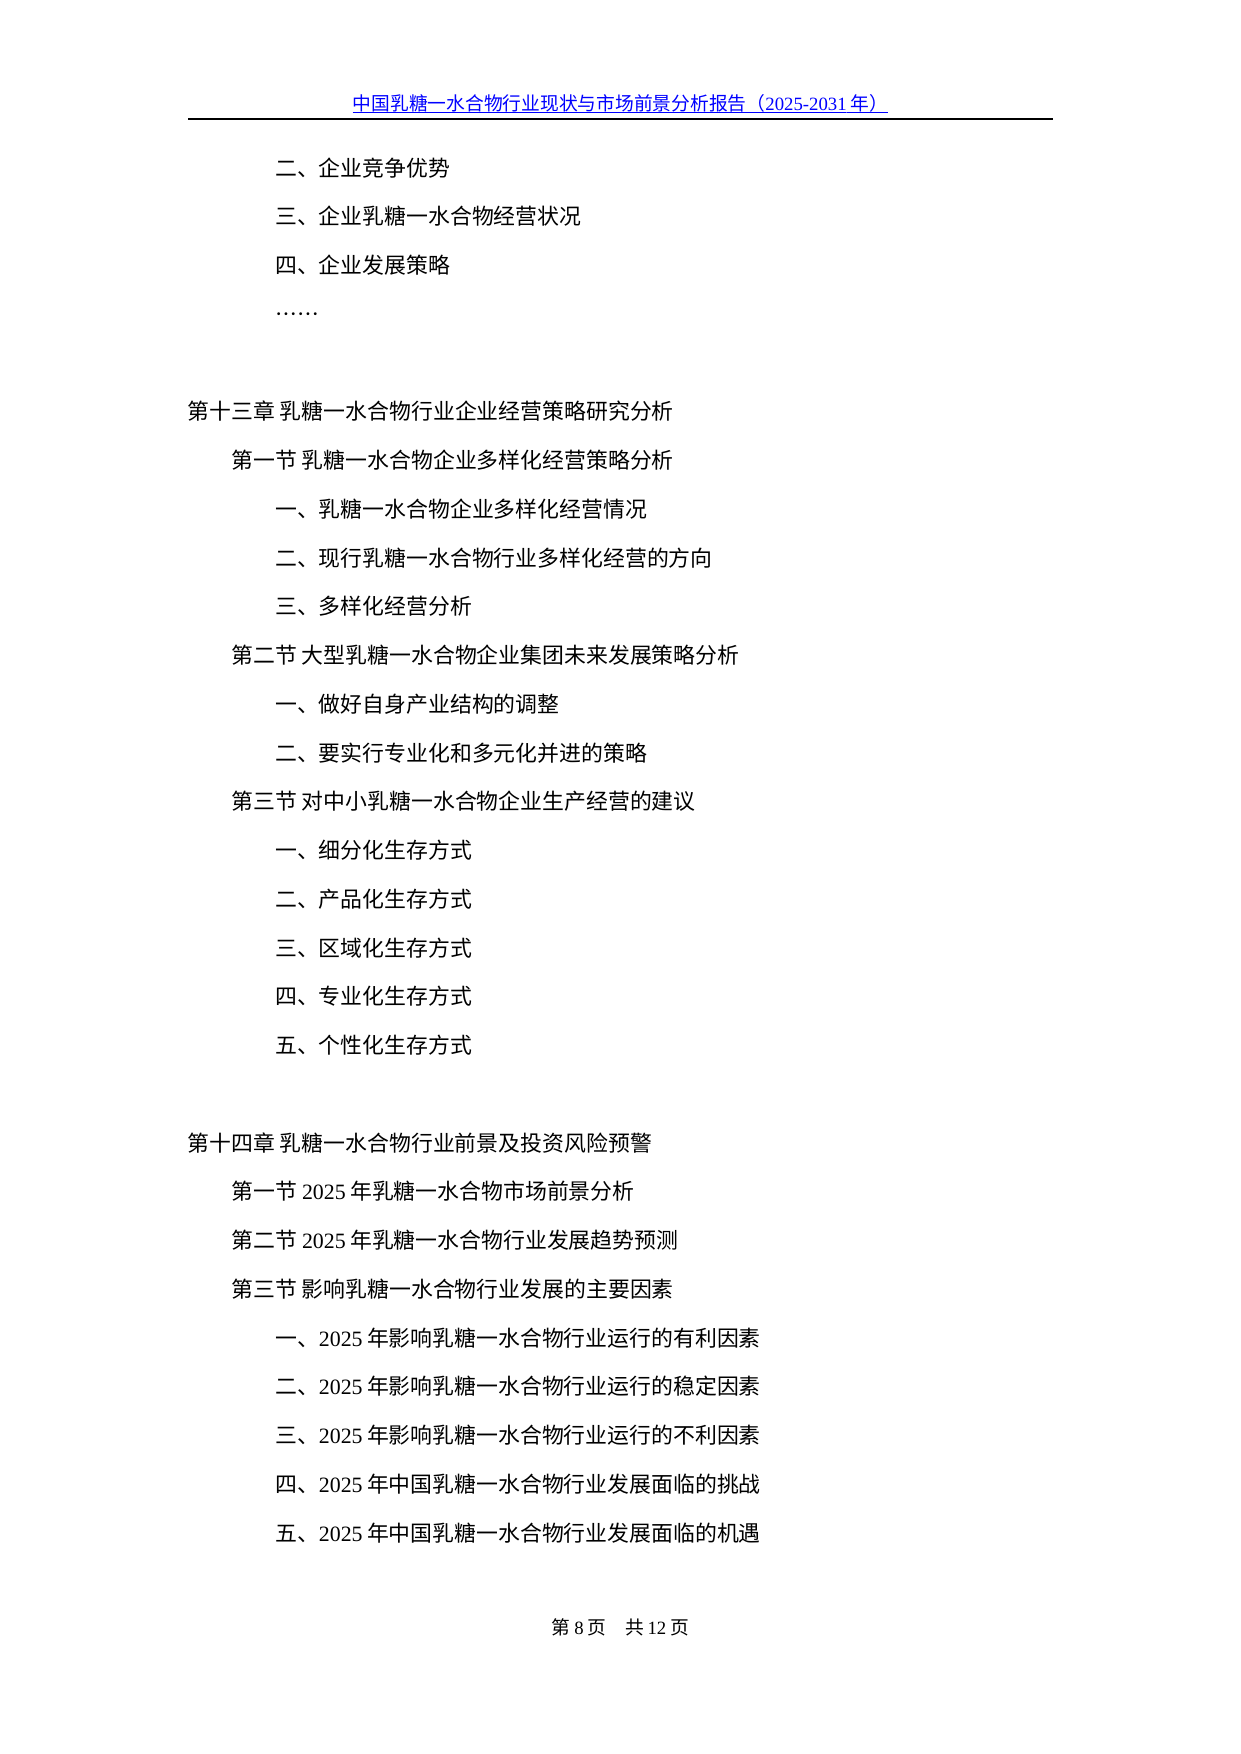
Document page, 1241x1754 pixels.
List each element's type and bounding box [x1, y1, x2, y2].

text [187, 150, 1053, 1548]
